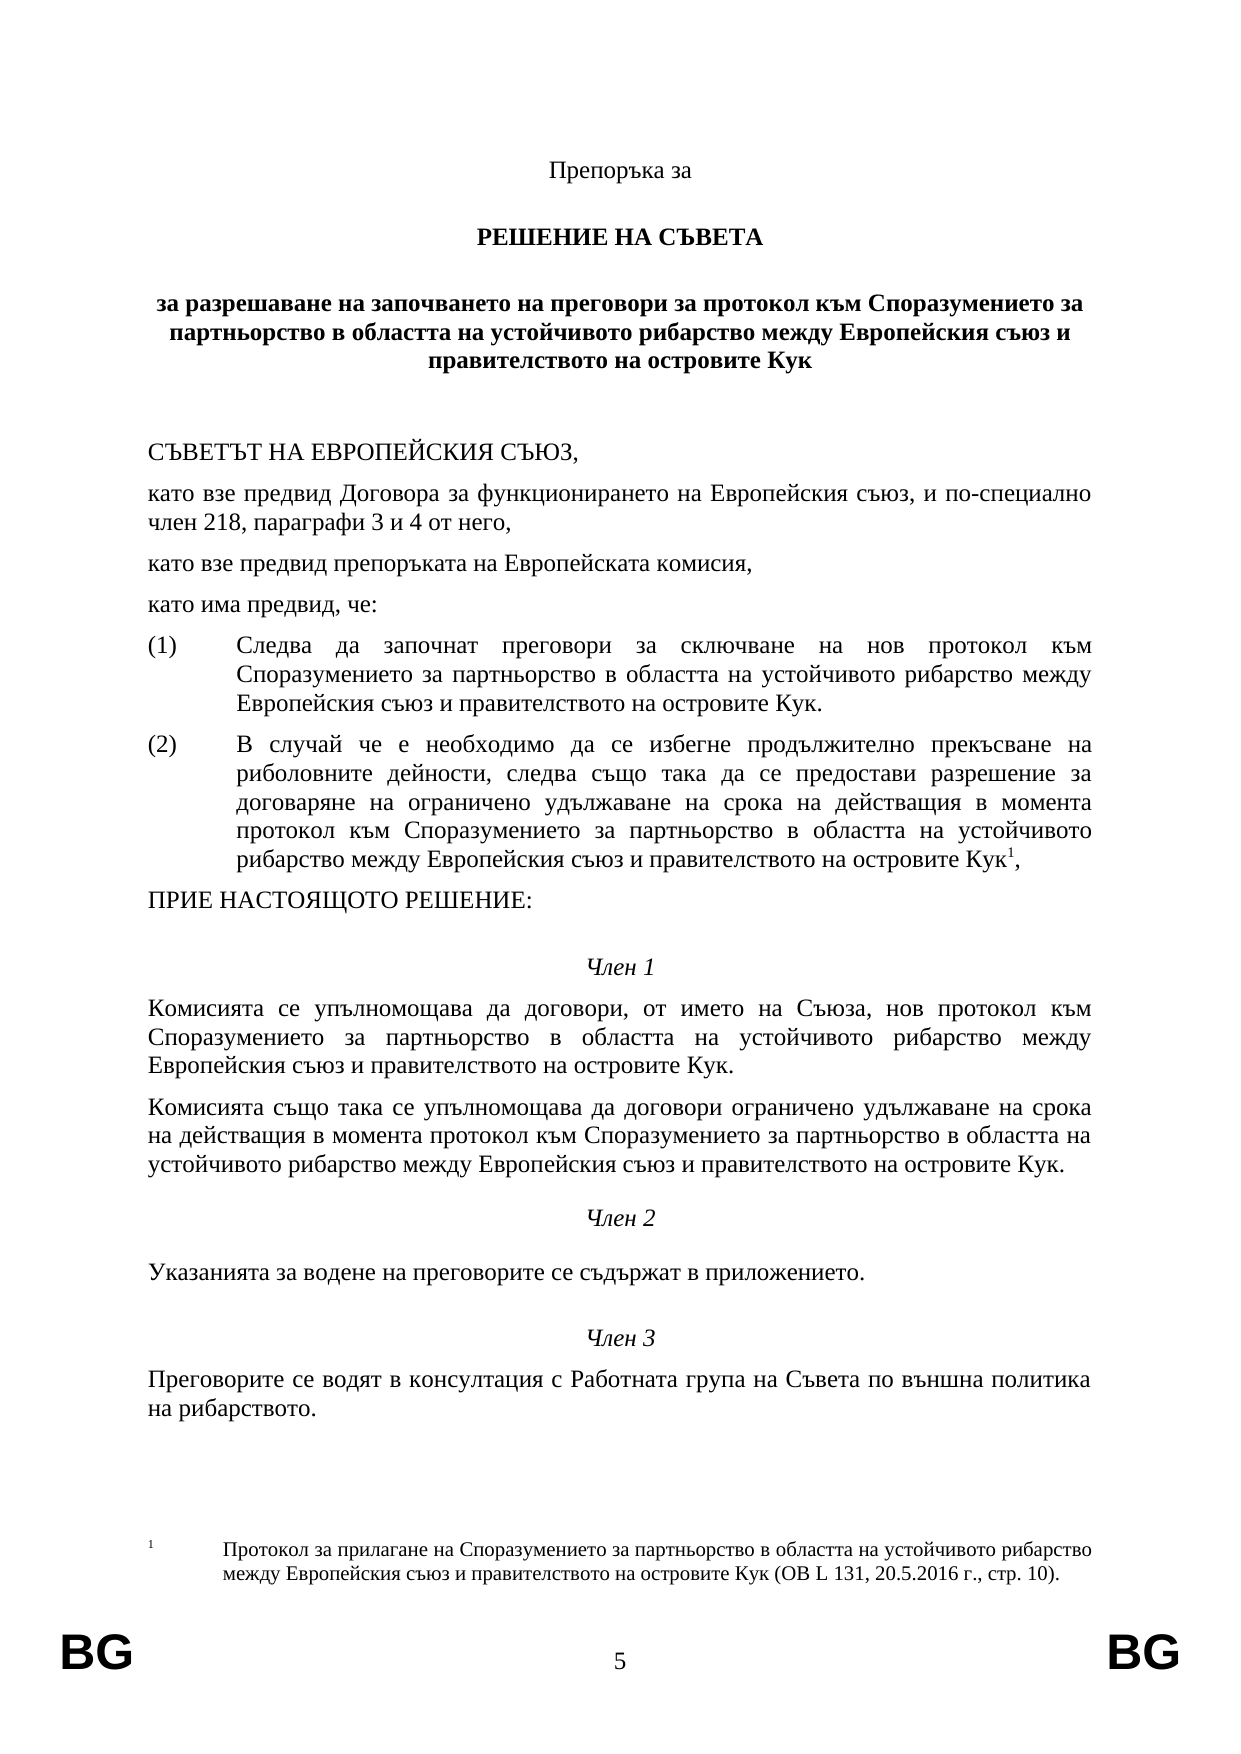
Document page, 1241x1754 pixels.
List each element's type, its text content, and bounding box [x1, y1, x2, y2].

text Преговорите се водят в консултация с Работната група на Съвета по външна политика на рибарството. [148, 1364, 1093, 1422]
text Комисията се упълномощава да договори, от името на Съюза, нов протокол към Споразумението за партньорство в областта на устойчивото рибарство между Европейския съюз и правителството на островите Кук. [148, 993, 1093, 1079]
text като взе предвид Договора за функционирането на Европейския съюз, и по-специално член 218, параграфи 3 и 4 от него, [148, 478, 1093, 536]
text Указанията за водене на преговорите се съдържат в приложението. [148, 1257, 1093, 1286]
text за разрешаване на започването на преговори за протокол към Споразумението за партньорство в областта на устойчивото рибарство между Европейския съюз и правителството на островите Кук [148, 288, 1093, 374]
text РЕШЕНИЕ НА СЪВЕТА [148, 222, 1093, 251]
text ПРИЕ НАСТОЯЩОТО РЕШЕНИЕ: [148, 886, 1093, 914]
text като взе предвид препоръката на Европейската комисия, [148, 548, 1093, 577]
text СЪВЕТЪТ НА ЕВРОПЕЙСКИЯ СЪЮЗ, [148, 437, 1093, 466]
text Член 3 [148, 1323, 1093, 1352]
text като има предвид, че: [148, 589, 1093, 618]
text Комисията също така се упълномощава да договори ограничено удължаване на срока на действащия в момента протокол към Споразумението за партньорство в областта на устойчивото рибарство между Европейския съюз и правителството на островите Кук. [148, 1092, 1093, 1178]
text Член 2 [148, 1203, 1093, 1232]
text (2) В случай че е необходимо да се избегне продължително прекъсване на риболовните дейности, следва също така да се предостави разрешение за договаряне на ограничено удължаване на срока на действащия в момента протокол към Споразумението за партньорство в областта на устойчивото рибарство между Европейския съюз и правителството на островите Кук, [148, 729, 1093, 873]
text Препоръка за [148, 156, 1093, 184]
text Член 1 [148, 952, 1093, 981]
text (1) Следва да започнат преговори за сключване на нов протокол към Споразумението за партньорство в областта на устойчивото рибарство между Европейския съюз и правителството на островите Кук. [148, 631, 1093, 717]
